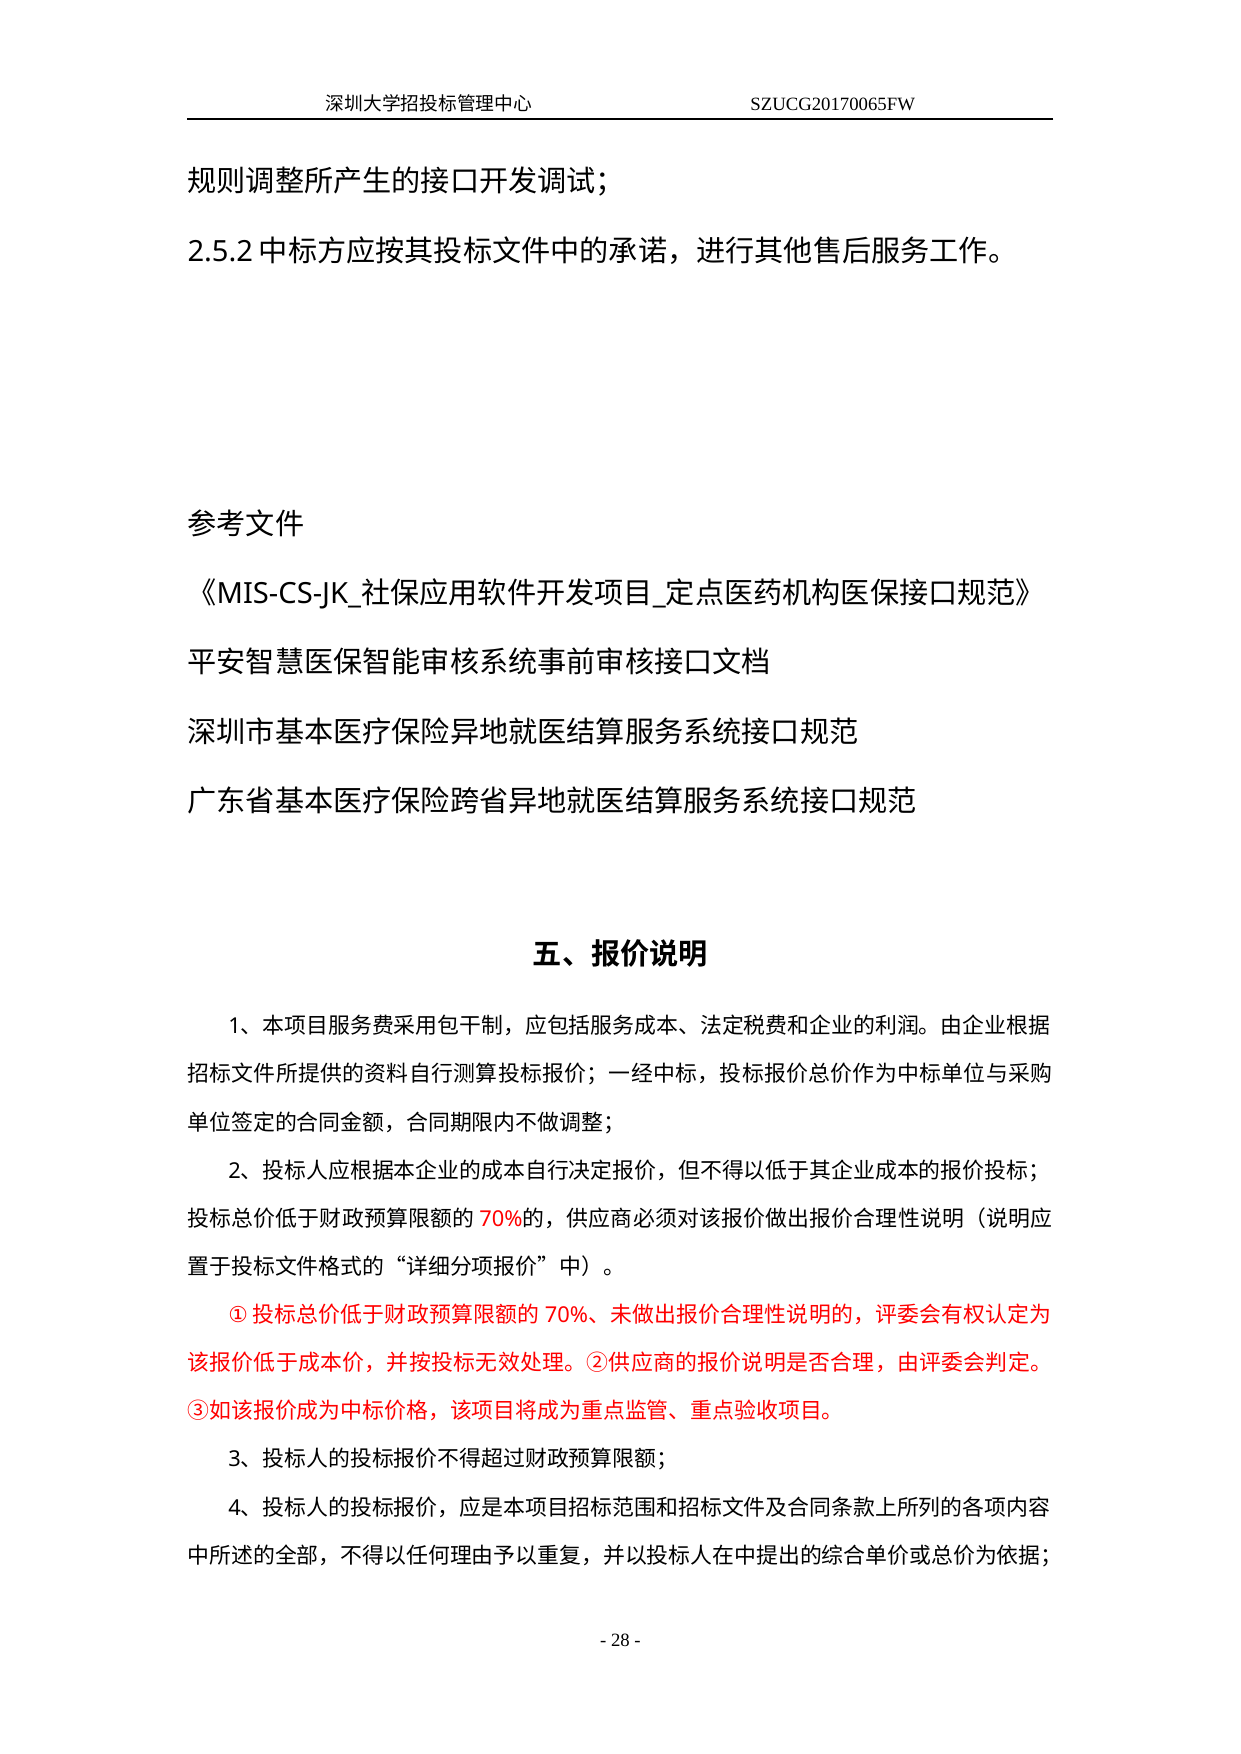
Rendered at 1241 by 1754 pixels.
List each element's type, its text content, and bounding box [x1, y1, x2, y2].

text 五、报价说明 [187, 928, 1053, 976]
text 4、投标人的投标报价，应是本项目招标范围和招标文件及合同条款上所列的各项内容中所述的全部，不得以任何理由予以重复，并以投标人在中提出的综合单价或总价为依据； [187, 1481, 1053, 1578]
text 2、投标人应根据本企业的成本自行决定报价，但不得以低于其企业成本的报价投标；投标总价低于财政预算限额的70%的，供应商必须对该报价做出报价合理性说明（说明应置于投标文件格式的“详细分项报价”中）。 [187, 1144, 1053, 1289]
text ①投标总价低于财政预算限额的70%、未做出报价合理性说明的，评委会有权认定为该报价低于成本价，并按投标无效处理。②供应商的报价说明是否合理，由评委会判定。③如该报价成为中标价格，该项目将成为重点监管、重点验收项目。 [187, 1289, 1053, 1433]
text 《MIS-CS-JK_社保应用软件开发项目_定点医药机构医保接口规范》 [187, 567, 1053, 615]
text 平安智慧医保智能审核系统事前审核接口文档 [187, 636, 1053, 684]
text 深圳市基本医疗保险异地就医结算服务系统接口规范 [187, 705, 1053, 753]
text 参考文件 [187, 497, 1053, 546]
text 3、投标人的投标报价不得超过财政预算限额； [187, 1433, 1053, 1481]
text 广东省基本医疗保险跨省异地就医结算服务系统接口规范 [187, 774, 1053, 823]
text 1、本项目服务费采用包干制，应包括服务成本、法定税费和企业的利润。由企业根据招标文件所提供的资料自行测算投标报价；一经中标，投标报价总价作为中标单位与采购单位签定的合同金额，合同期限内不做调整； [187, 1000, 1053, 1144]
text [187, 155, 1053, 203]
text 2.5.2中标方应按其投标文件中的承诺，进行其他售后服务工作。 [187, 224, 1053, 272]
